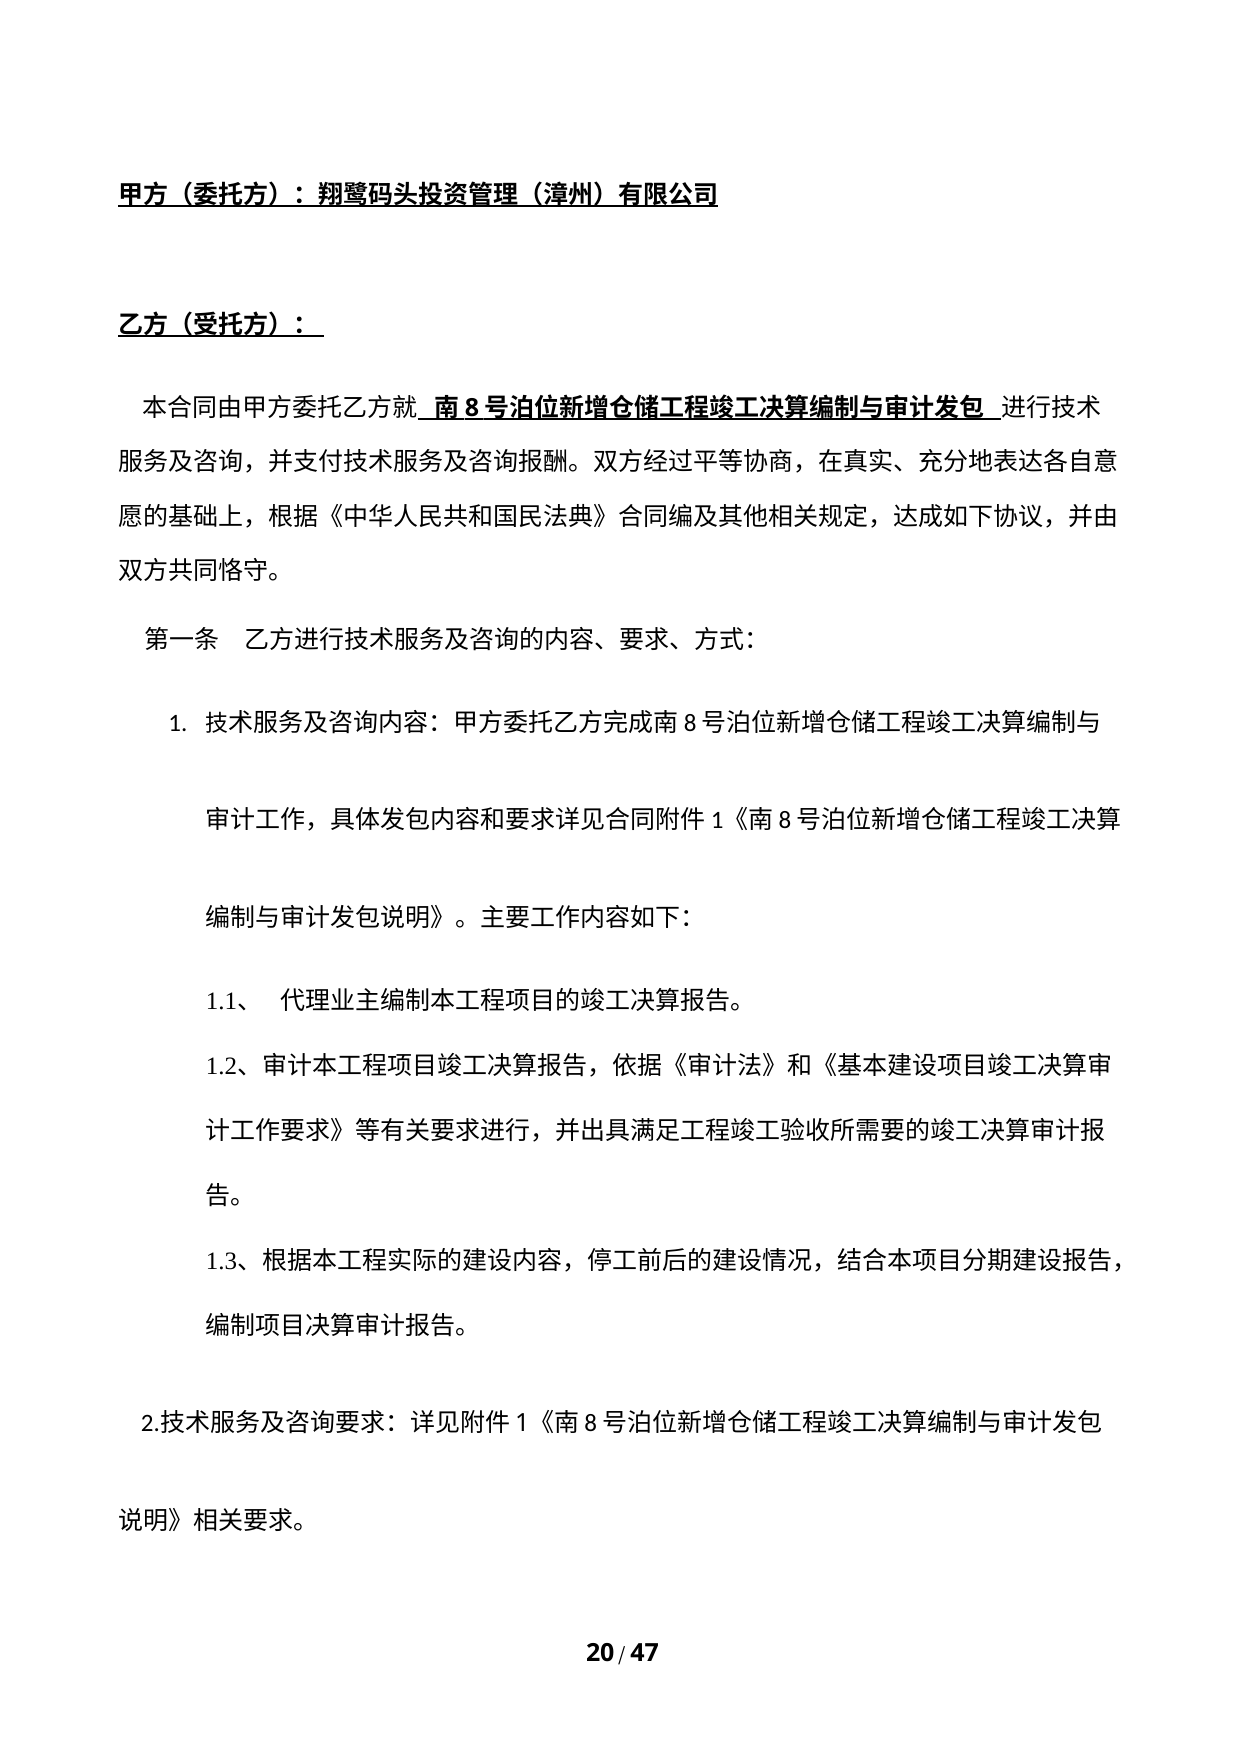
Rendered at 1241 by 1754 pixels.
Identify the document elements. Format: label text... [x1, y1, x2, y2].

text 1.2、审计本工程项目竣工决算报告，依据《审计法》和《基本建设项目竣工决算审计工作要求》等有关要求进行，并出具满足工程竣工验收所需要的竣工决算审计报告。 [206, 1031, 1122, 1226]
list 代理业主编制本工程项目的竣工决算报告。 [206, 966, 1122, 1031]
text 本合同由甲方委托乙方就 南8号泊位新增仓储工程竣工决算编制与审计发包 进行技术服务及咨询，并支付技术服务及咨询报酬。双方经过平等协商，在真实、充分地表达各自意愿的基础上，根据《中华人民共和国民法典》合同编及其他相关规定，达成如下协议，并由双方共同恪守。 [118, 387, 1122, 587]
text 第一条 乙方进行技术服务及咨询的内容、要求、方式： [118, 605, 1122, 670]
text 甲方（委托方）：翔鹭码头投资管理（漳州）有限公司 [118, 160, 1122, 225]
text 1.3、根据本工程实际的建设内容，停工前后的建设情况，结合本项目分期建设报告，编制项目决算审计报告。 [206, 1226, 1122, 1356]
text 乙方（受托方）： [118, 290, 1122, 355]
text 2.技术服务及咨询要求：详见附件1《南8号泊位新增仓储工程竣工决算编制与审计发包说明》相关要求。 [118, 1388, 1122, 1551]
list 技术服务及咨询内容：甲方委托乙方完成南8号泊位新增仓储工程竣工决算编制与审计工作，具体发包内容和要求详见合同附件1《南8号泊位新增仓储工程竣工决算编制与审计发包说明》。主要工作内容如下： [168, 688, 1122, 948]
